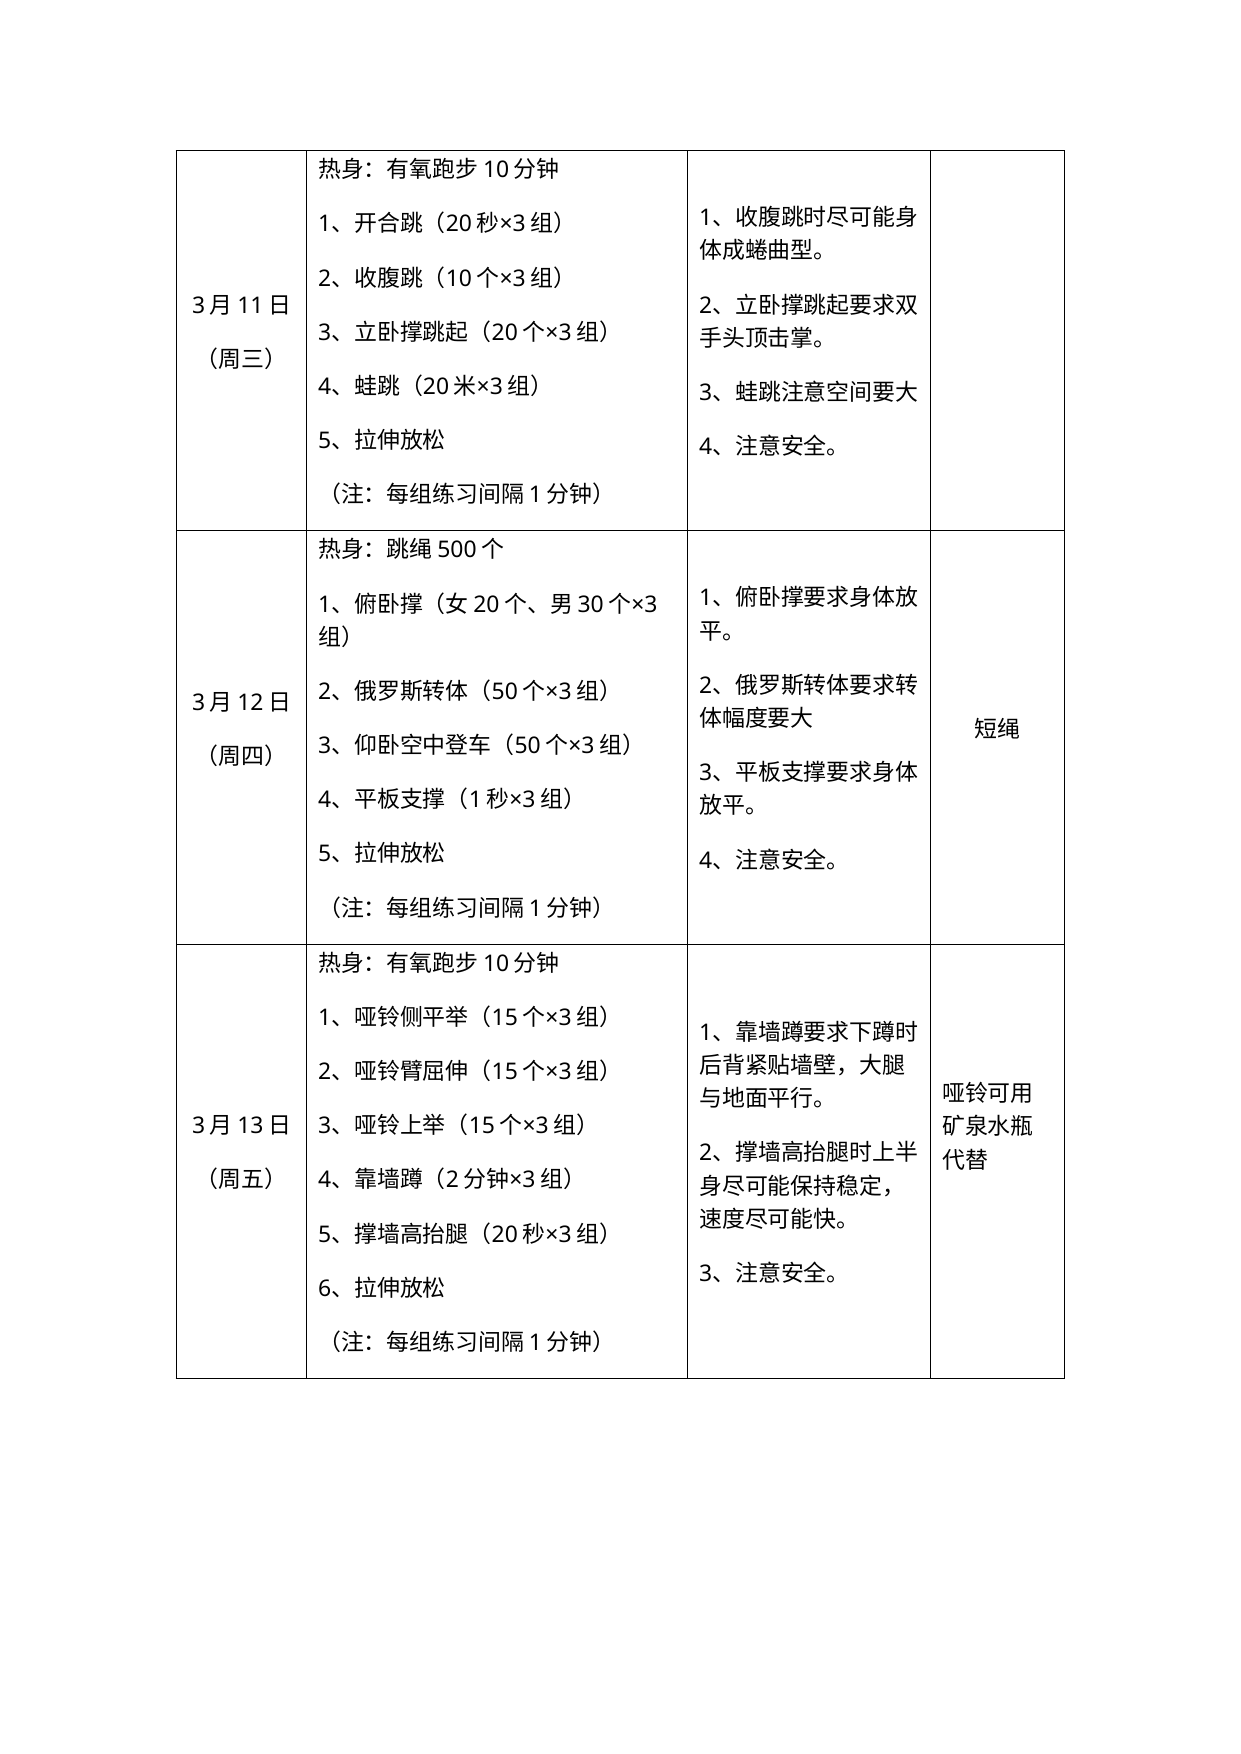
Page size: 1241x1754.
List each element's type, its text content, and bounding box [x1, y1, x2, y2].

table_cell 热身：有氧跑步10分钟 1、哑铃侧平举（15个×3组） 2、哑铃臂屈伸（15个×3组） 3、哑铃上举（15个×3组） 4、靠墙蹲（2分钟×3组） 5、撑墙高抬腿（20秒×3组） 6、拉伸放松 （注：每组练习间隔1分钟） [307, 945, 687, 1378]
table_cell 短绳 [931, 531, 1064, 944]
table_cell 3月13日 （周五） [177, 945, 306, 1378]
table_cell 热身：跳绳500个 1、俯卧撑（女20个、男30个×3组） 2、俄罗斯转体（50个×3组） 3、仰卧空中登车（50个×3组） 4、平板支撑（1秒×3组） 5、拉伸放松 （注：每组练习间隔1分钟） [307, 531, 687, 944]
table_cell [931, 151, 1064, 530]
table_cell 热身：有氧跑步10分钟 1、开合跳（20秒×3组） 2、收腹跳（10个×3组） 3、立卧撑跳起（20个×3组） 4、蛙跳（20米×3组） 5、拉伸放松 （注：每组练习间隔1分钟） [307, 151, 687, 530]
table_cell 1、收腹跳时尽可能身体成蜷曲型。 2、立卧撑跳起要求双手头顶击掌。 3、蛙跳注意空间要大 4、注意安全。 [688, 151, 930, 530]
table_cell 1、靠墙蹲要求下蹲时后背紧贴墙壁，大腿与地面平行。 2、撑墙高抬腿时上半身尽可能保持稳定，速度尽可能快。 3、注意安全。 [688, 945, 930, 1378]
table_cell 哑铃可用矿泉水瓶代替 [931, 945, 1064, 1378]
table_cell 1、俯卧撑要求身体放平。 2、俄罗斯转体要求转体幅度要大 3、平板支撑要求身体放平。 4、注意安全。 [688, 531, 930, 944]
table_cell 3月12日 （周四） [177, 531, 306, 944]
table_cell 3月11日 （周三） [177, 151, 306, 530]
